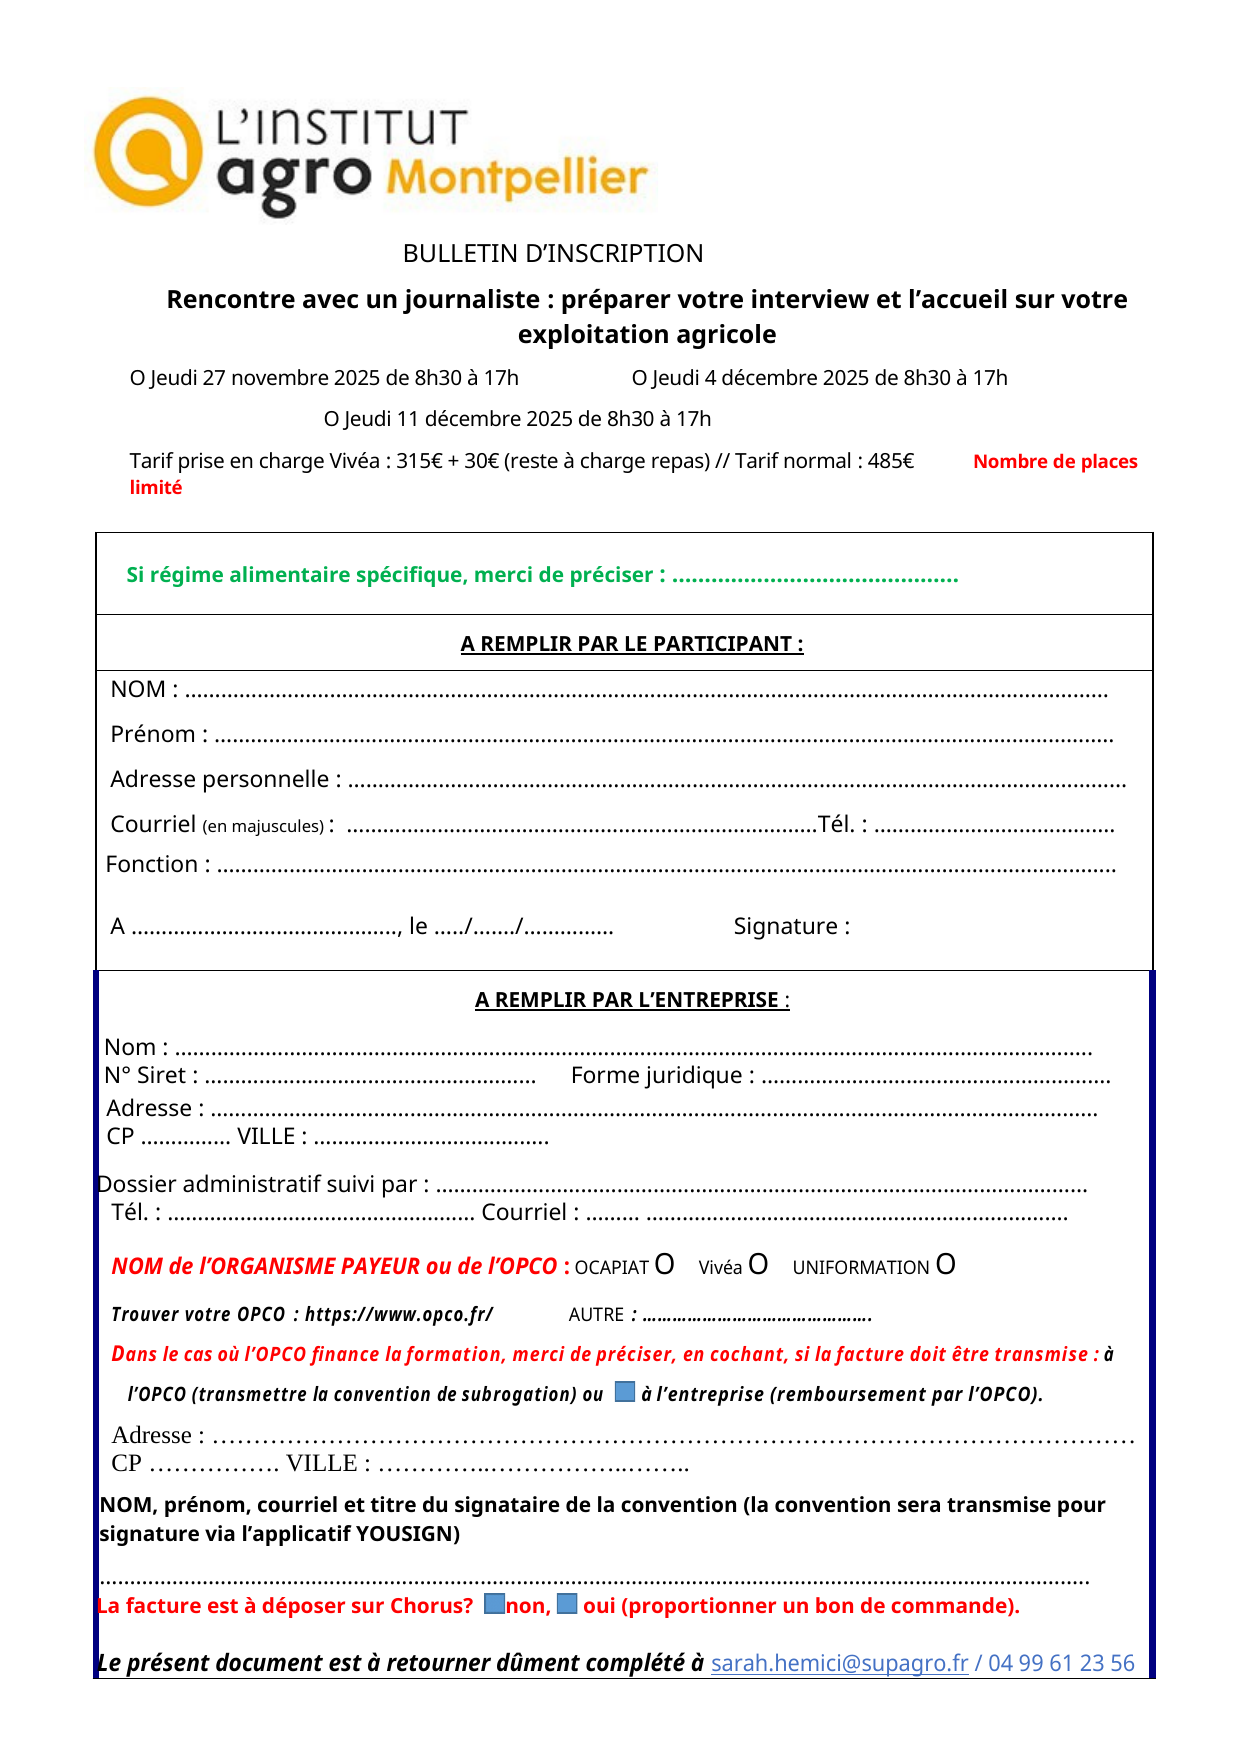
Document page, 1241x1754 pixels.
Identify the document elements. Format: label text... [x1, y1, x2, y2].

text BULLETIN D’INSCRIPTION [402, 235, 1165, 269]
table_cell Fonction : ………………………………………………………………………………………………………………………………….. [97, 840, 1152, 892]
table_cell NOM : ……………………………………………………………………………………………………………………………………… Prénom : ………………………………………………………………………………………………………………………………….. Adresse personnelle : ………………………………………………………………………………………………………………… Courriel (en majuscules) : ……………………………………………………………………Tél. : …………………………………. [97, 671, 1152, 839]
picture [614, 1381, 636, 1402]
table_header Si régime alimentaire spécifique, merci de préciser : …………..………………………… [97, 533, 1152, 613]
picture [84, 87, 659, 225]
picture [484, 1593, 506, 1614]
table_cell A REMPLIR PAR LE PARTICIPANT : [97, 615, 1152, 670]
picture [556, 1593, 578, 1614]
text O Jeudi 11 décembre 2025 de 8h30 à 17h [129, 404, 1165, 433]
text Tarif prise en charge Vivéa : 315€ + 30€ (reste à charge repas) // Tarif normal : 485€ Nombre de places limité [129, 446, 1165, 500]
table_cell A REMPLIR PAR L’ENTREPRISE : Nom : …………………………………………………………………………………………………………………………………….. N° Siret : ………………………………………….…… Forme juridique : …………………………………………………. Adresse : ………………………………………………………………………………………………………………………………… CP …………… VILLE : …………..……………..…….. Dossier administratif suivi par : ……………………………………………………………………………………………… Tél. : …………………………………………… Courriel : ……… ……………………………………………………………. NOM de l’ORGANISME PAYEUR ou de l’OPCO : OCAPIAT O Vivéa O UNIFORMATION O Trouver votre OPCO : https://www.opco.fr/ AUTRE : ………………………………………. Dans le cas où l’OPCO finance la formation, merci de préciser, en cochant, si la facture doit être transmise : à l’OPCO (transmettre la convention de subrogation) ou à l’entreprise (remboursement par l’OPCO). Adresse : ………………………………………………………………………………………………… CP ……………. VILLE : …………..……………..…….. NOM, prénom, courriel et titre du signataire de la convention (la convention sera transmise pour signature via l’applicatif YOUSIGN) ……………………………………………………………………………………………………………………………………………….. La facture est à déposer sur Chorus? non, oui (proportionner un bon de commande). Le présent document est à retourner dûment complété à sarah.hemici@supagro.fr / 04 99 61 23 56 [99, 971, 1149, 1678]
text O Jeudi 27 novembre 2025 de 8h30 à 17h O Jeudi 4 décembre 2025 de 8h30 à 17h [129, 363, 1165, 392]
text Rencontre avec un journaliste : préparer votre interview et l’accueil sur votre exploitation agricole [129, 282, 1165, 350]
table_cell A …………………………………….., le …../……./…………… Signature : [97, 893, 1152, 970]
